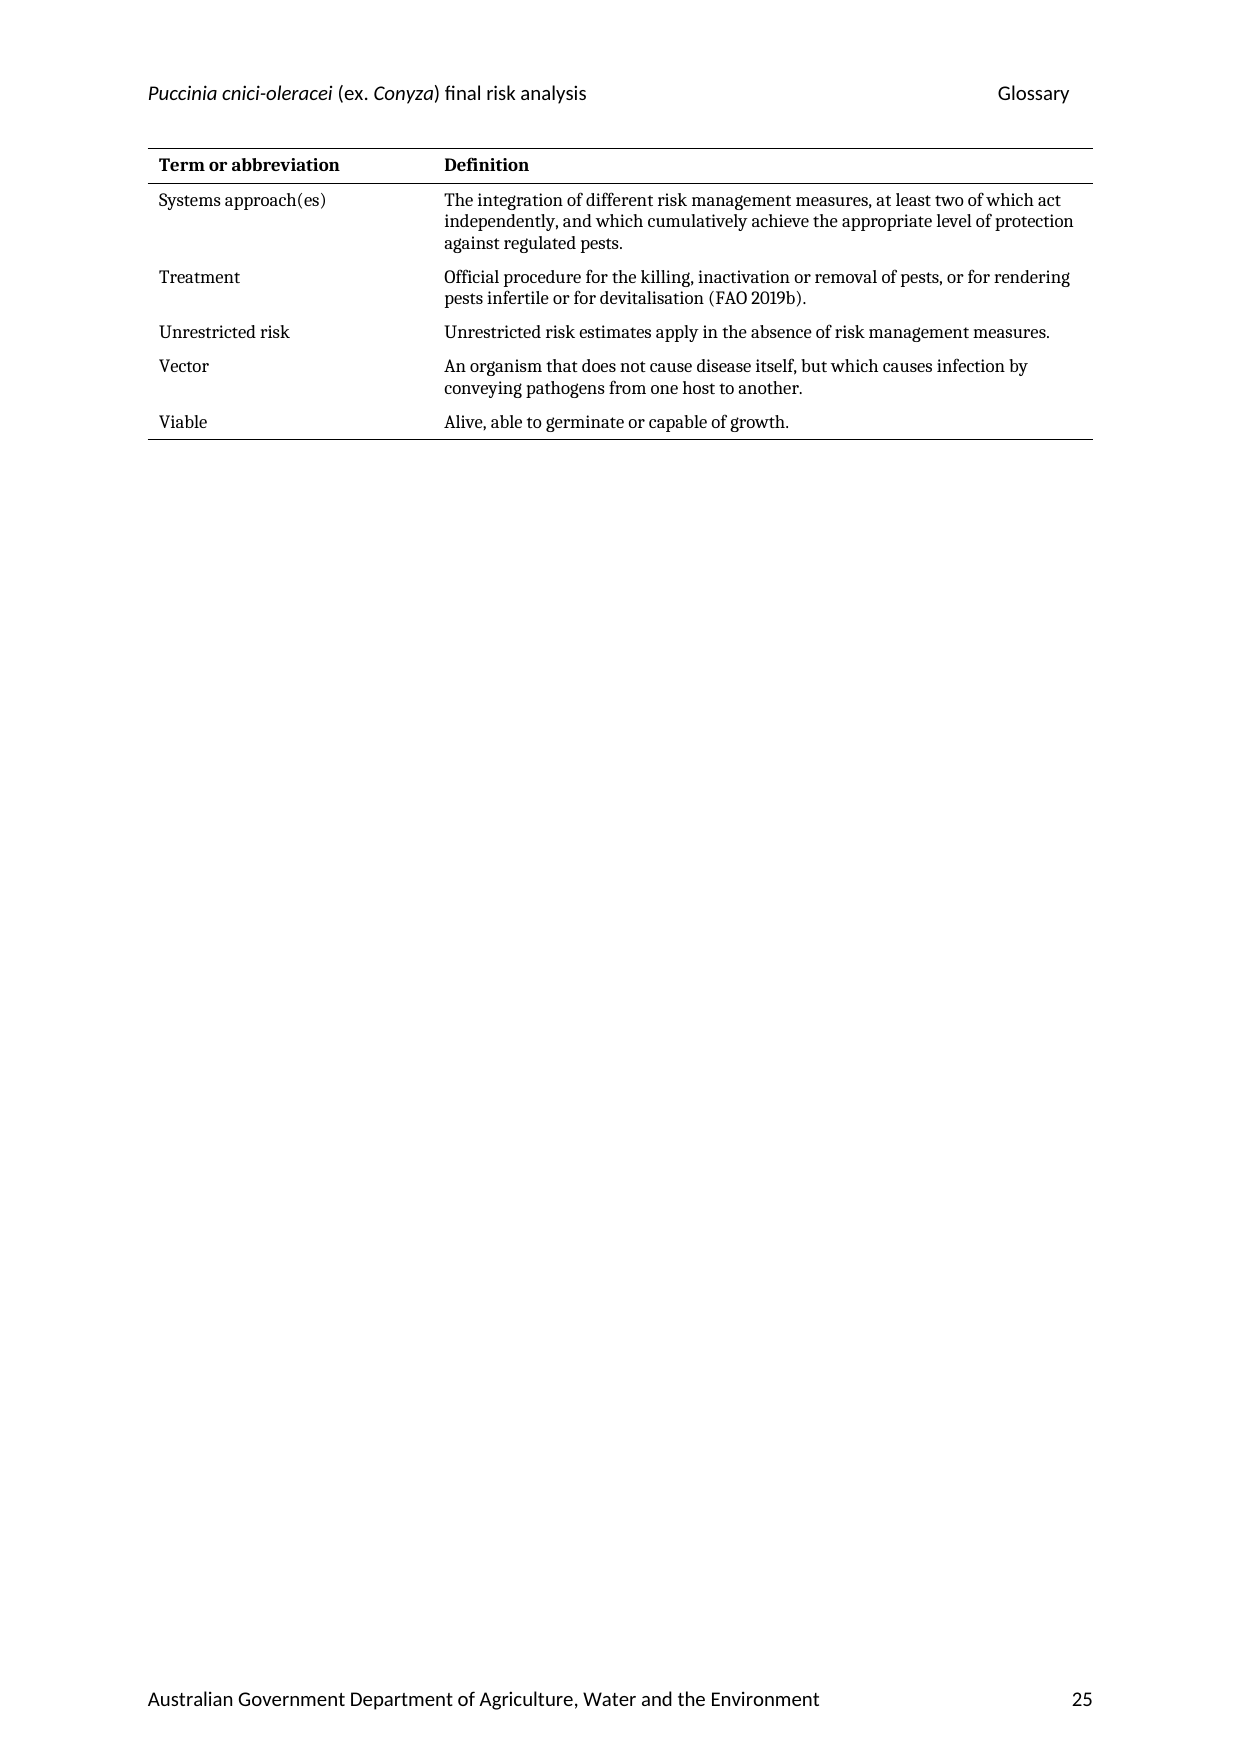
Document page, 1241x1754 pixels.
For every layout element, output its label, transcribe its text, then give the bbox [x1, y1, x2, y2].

table_cell Unrestricted risk [148, 316, 433, 350]
table_cell The integration of different risk management measures, at least two of which act independently, and which cumulatively achieve the appropriate level of protection against regulated pests. [433, 184, 1092, 260]
table_cell Treatment [148, 260, 433, 316]
table_cell Viable [148, 405, 433, 439]
table_cell An organism that does not cause disease itself, but which causes infection by conveying pathogens from one host to another. [433, 350, 1092, 405]
table_cell Systems approach(es) [148, 184, 433, 260]
table_header Definition [433, 149, 1092, 183]
table_cell Official procedure for the killing, inactivation or removal of pests, or for rendering pests infertile or for devitalisation (FAO 2019b). [433, 260, 1092, 316]
table_cell Alive, able to germinate or capable of growth. [433, 405, 1092, 439]
table_cell Unrestricted risk estimates apply in the absence of risk management measures. [433, 316, 1092, 350]
table_header Term or abbreviation [148, 149, 433, 183]
table_cell Vector [148, 350, 433, 405]
